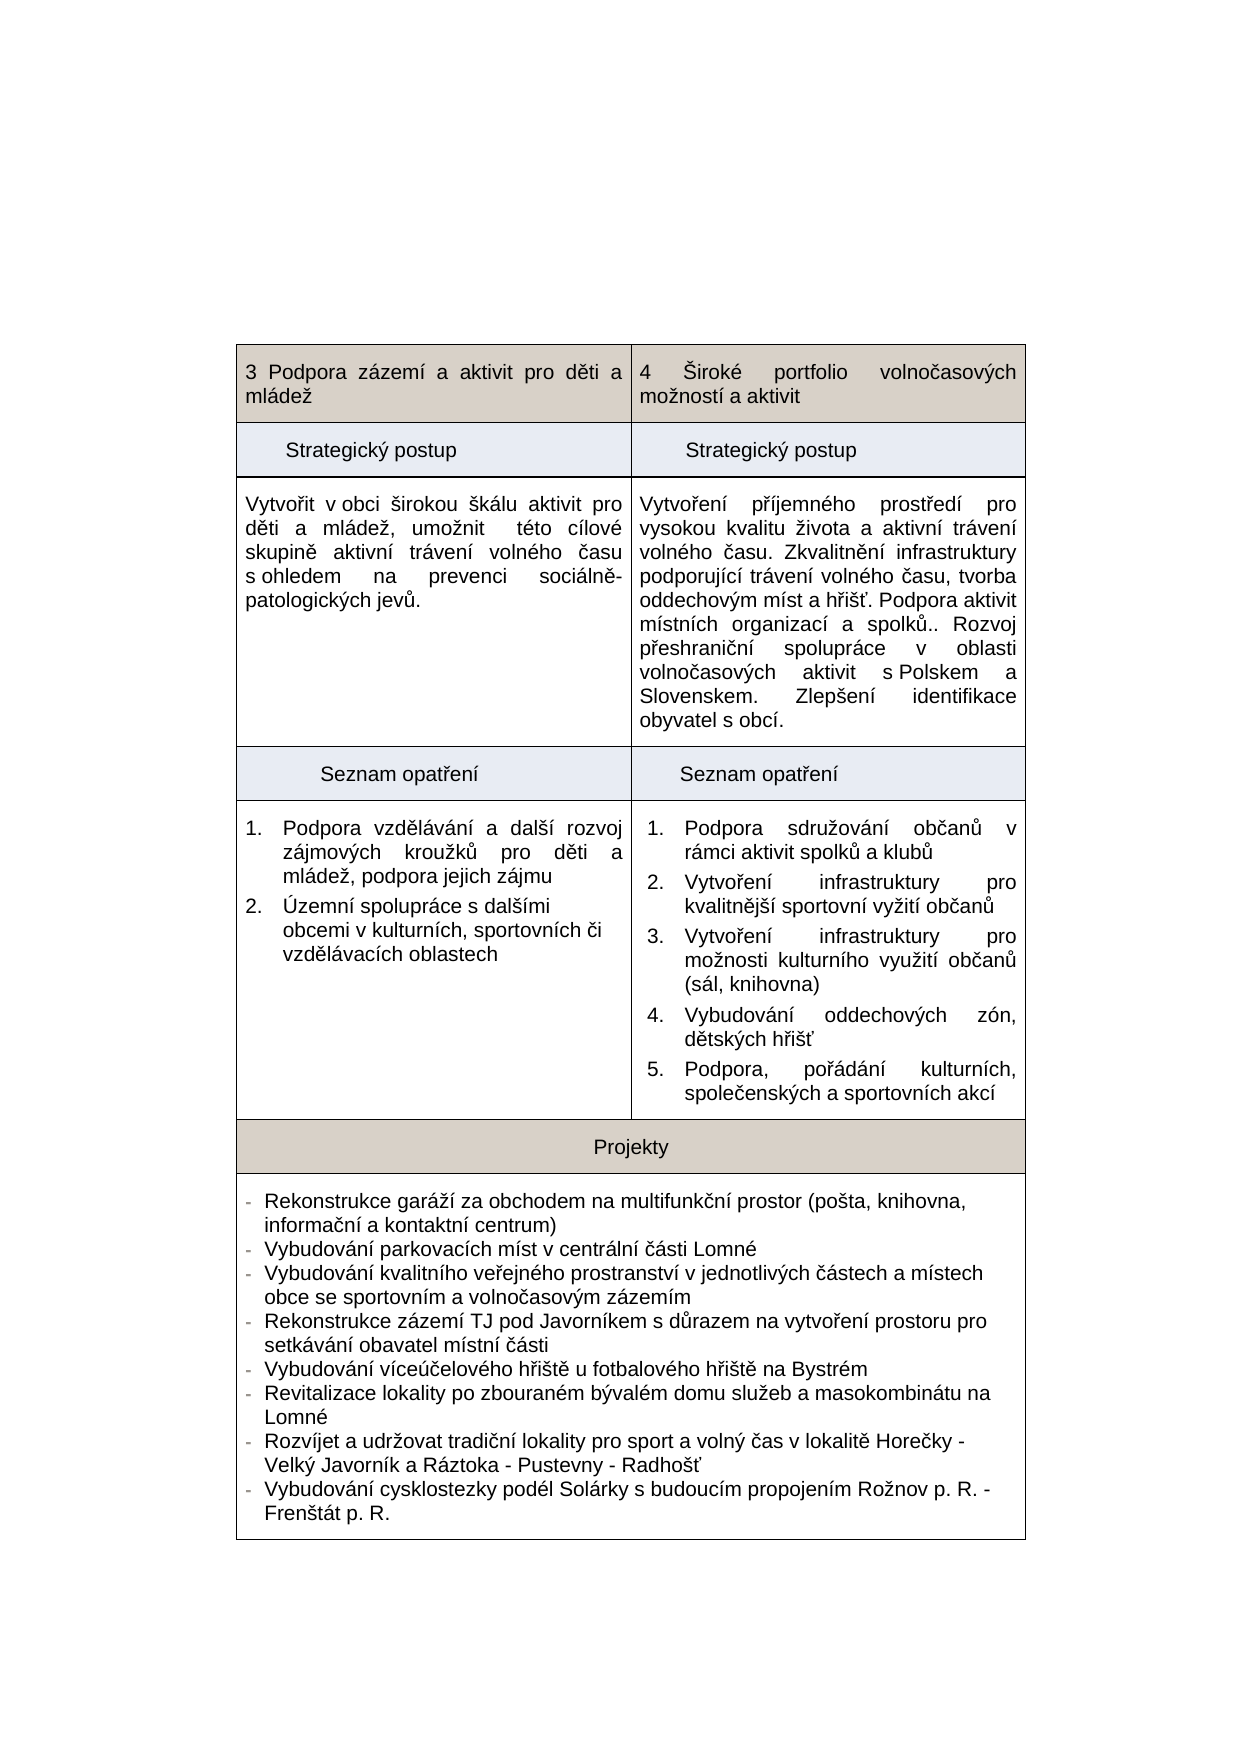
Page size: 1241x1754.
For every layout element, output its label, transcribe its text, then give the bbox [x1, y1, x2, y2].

table_cell Seznam opatření [632, 747, 1025, 800]
table_cell Seznam opatření [237, 747, 631, 800]
table_header 4 Široké portfolio volnočasových možností a aktivit [632, 345, 1025, 422]
table_header 3 Podpora zázemí a aktivit pro děti a mládež [237, 345, 631, 422]
table_cell Vytvoření příjemného prostředí pro vysokou kvalitu života a aktivní trávení volného času. Zkvalitnění infrastruktury podporující trávení volného času, tvorba oddechovým míst a hřišť. Podpora aktivit místních organizací a spolků.. Rozvoj přeshraniční spolupráce v oblasti volnočasových aktivit s Polskem a Slovenskem. Zlepšení identifikace obyvatel s obcí. [632, 478, 1025, 746]
table_cell Rekonstrukce garáží za obchodem na multifunkční prostor (pošta, knihovna, informační a kontaktní centrum) Vybudování parkovacích míst v centrální části Lomné Vybudování kvalitního veřejného prostranství v jednotlivých částech a místech obce se sportovním a volnočasovým zázemím Rekonstrukce zázemí TJ pod Javorníkem s důrazem na vytvoření prostoru pro setkávání obavatel místní části Vybudování víceúčelového hřiště u fotbalového hřiště na Bystrém Revitalizace lokality po zbouraném bývalém domu služeb a masokombinátu na Lomné Rozvíjet a udržovat tradiční lokality pro sport a volný čas v lokalitě Horečky - Velký Javorník a Ráztoka - Pustevny - Radhošť Vybudování cysklostezky podél Solárky s budoucím propojením Rožnov p. R. - Frenštát p. R. [237, 1174, 1025, 1539]
table_cell Podpora sdružování občanů v rámci aktivit spolků a klubů Vytvoření infrastruktury pro kvalitnější sportovní vyžití občanů Vytvoření infrastruktury pro možnosti kulturního využití občanů (sál, knihovna) Vybudování oddechových zón, dětských hřišť Podpora, pořádání kulturních, společenských a sportovních akcí [632, 801, 1025, 1119]
table_cell Strategický postup [632, 423, 1025, 476]
table_cell Vytvořit v obci širokou škálu aktivit pro děti a mládež, umožnit této cílové skupině aktivní trávení volného času s ohledem na prevenci sociálně-patologických jevů. [237, 478, 631, 746]
table_cell Podpora vzdělávání a další rozvoj zájmových kroužků pro děti a mládež, podpora jejich zájmu Územní spolupráce s dalšími obcemi v kulturních, sportovních či vzdělávacích oblastech [237, 801, 631, 1119]
table_cell Projekty [237, 1120, 1025, 1173]
table_cell Strategický postup [237, 423, 631, 476]
